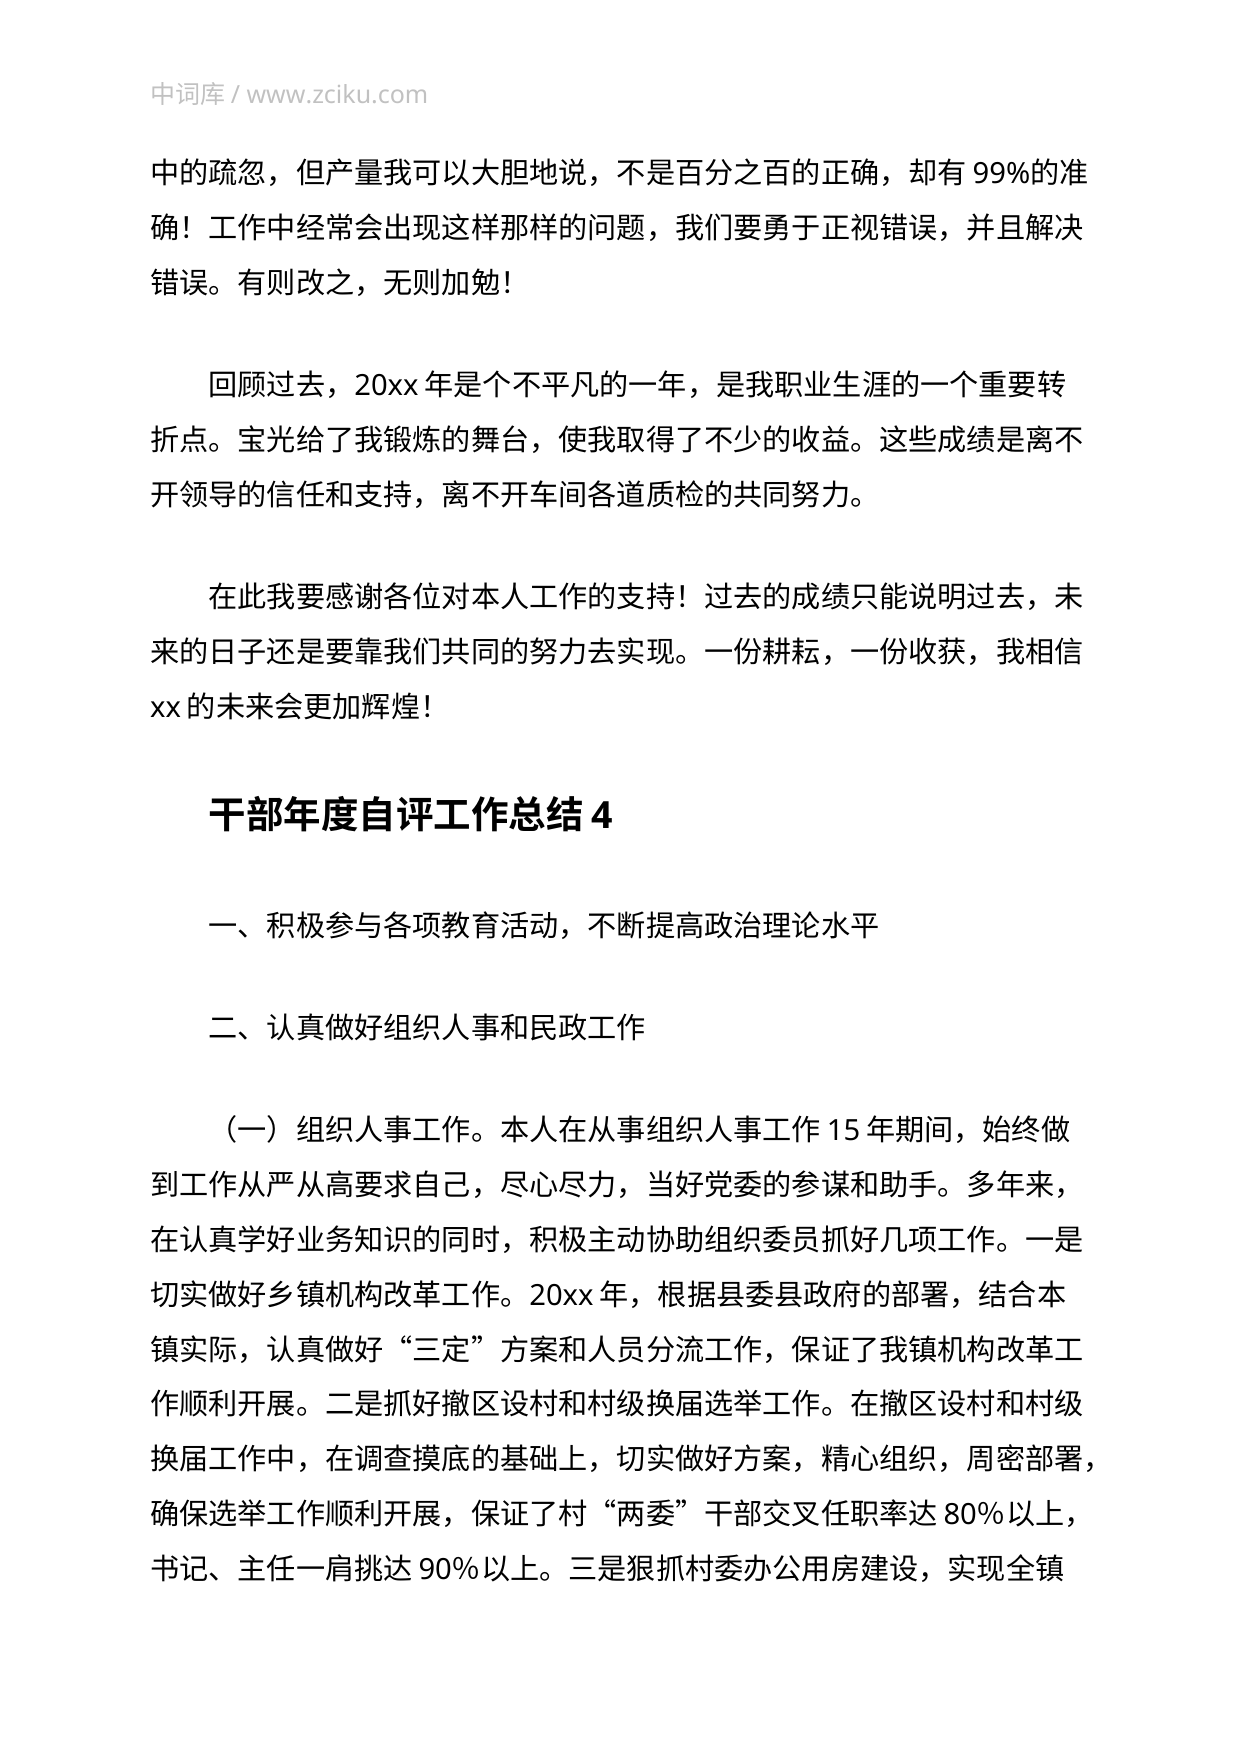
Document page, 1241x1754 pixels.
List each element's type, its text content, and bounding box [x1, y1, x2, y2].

text 一、积极参与各项教育活动，不断提高政治理论水平 [150, 903, 1090, 945]
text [150, 150, 1090, 302]
text 回顾过去，20xx年是个不平凡的一年，是我职业生涯的一个重要转折点。宝光给了我锻炼的舞台，使我取得了不少的收益。这些成绩是离不开领导的信任和支持，离不开车间各道质检的共同努力。 [150, 362, 1090, 514]
text 干部年度自评工作总结4 [150, 785, 1090, 839]
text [150, 1106, 1090, 1588]
text 二、认真做好组织人事和民政工作 [150, 1004, 1090, 1047]
text 在此我要感谢各位对本人工作的支持！过去的成绩只能说明过去，未来的日子还是要靠我们共同的努力去实现。一份耕耘，一份收获，我相信xx的未来会更加辉煌！ [150, 573, 1090, 726]
